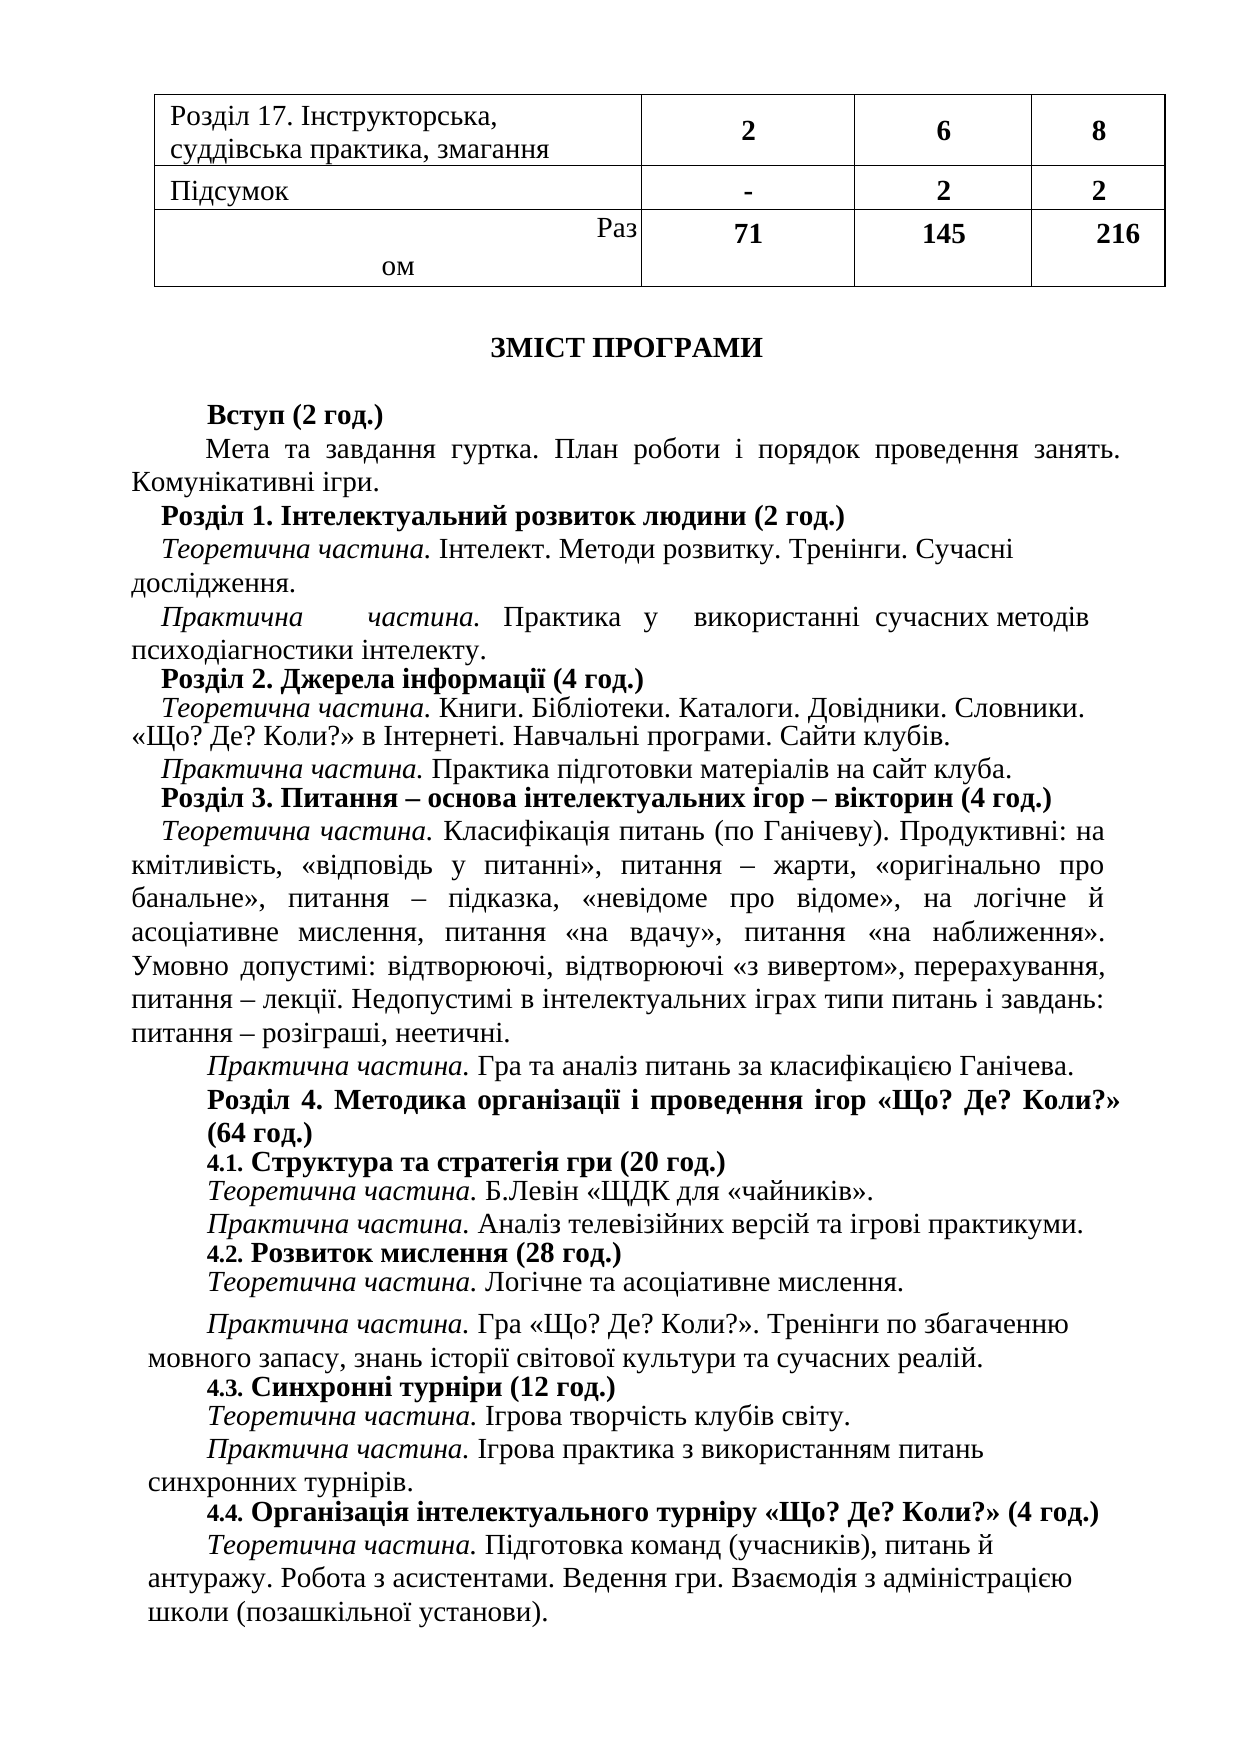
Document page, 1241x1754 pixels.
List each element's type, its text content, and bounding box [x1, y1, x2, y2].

text ЗМІСТ ПРОГРАМИ [172, 330, 1081, 364]
table_cell Підсумок [155, 166, 641, 209]
list Структура та стратегія гри (20 год.) [207, 1149, 1122, 1177]
text Теоретична частина. Б.Левін «ЩДК для «чайників». [207, 1177, 1122, 1206]
table_cell 216 [1032, 210, 1164, 286]
text Практична частина. Гра та аналіз питань за класифікацією Ганічева. [207, 1048, 1122, 1082]
text Теоретична частина. Книги. Бібліотеки. Каталоги. Довідники. Словники. «Що? Де? Коли?» в Інтернеті. Навчальні програми. Сайти клубів. [131, 694, 1122, 751]
text Теоретична частина. Інтелект. Методи розвитку. Тренінги. Сучасні дослідження. [131, 532, 1122, 599]
text Практична частина. Аналіз телевізійних версій та ігрові практикуми. [207, 1206, 1122, 1239]
text Вступ (2 год.) [207, 397, 1122, 431]
table_cell Розділ 17. Інструкторська, суддівська практика, змагання [155, 95, 641, 165]
text Розділ 2. Джерела інформації (4 год.) [131, 666, 1122, 694]
text Практична частина. Ігрова практика з використанням питань синхронних турнірів. [148, 1431, 1105, 1498]
list Розвиток мислення (28 год.) [207, 1240, 1122, 1269]
text Розділ 1. Інтелектуальний розвиток людини (2 год.) [131, 498, 1122, 532]
table_cell 71 [642, 210, 854, 286]
text Практична частина. Гра «Що? Де? Коли?». Тренінги по збагаченню мовного запасу, знань історії світової культури та сучасних реалій. [148, 1307, 1122, 1374]
table_cell 6 [855, 95, 1031, 165]
list Синхронні турніри (12 год.) [207, 1374, 1122, 1402]
text Теоретична частина. Класифікація питань (по Ганічеву). Продуктивні: на кмітливість, «відповідь у питанні», питання – жарти, «оригінально про банальне», питання – підказка, «невідоме про відоме», на логічне й асоціативне мислення, питання «на вдачу», питання «на наближення». Умовно допустимі: відтворюючі, відтворюючі «з вивертом», перерахування, питання – лекції. Недопустимі в інтелектуальних іграх типи питань і завдань: питання – розіграші, неетичні. [131, 813, 1106, 1048]
table_cell Разом [155, 210, 641, 286]
text Теоретична частина. Підготовка команд (учасників), питань й антуражу. Робота з асистентами. Ведення гри. Взаємодія з адміністрацією школи (позашкільної установи). [148, 1527, 1106, 1628]
table_cell 2 [1032, 166, 1164, 209]
text Практична частина. Практика у використанні сучасних методів психодіагностики інтелекту. [131, 599, 1105, 666]
table_cell 2 [855, 166, 1031, 209]
list Організація інтелектуального турніру «Що? Де? Коли?» (4 год.) [207, 1498, 1122, 1527]
table_cell - [642, 166, 854, 209]
table_cell 145 [855, 210, 1031, 286]
text Практична частина. Практика підготовки матеріалів на сайт клуба. [131, 751, 1122, 785]
text Теоретична частина. Ігрова творчість клубів світу. [207, 1402, 1122, 1431]
table_cell 8 [1032, 95, 1164, 165]
text Розділ 4. Методика організації і проведення ігор «Що? Де? Коли?» (64 год.) [207, 1082, 1122, 1149]
table_cell 2 [642, 95, 854, 165]
text Мета та завдання гуртка. План роботи і порядок проведення занять. Комунікативні ігри. [131, 431, 1122, 498]
text Розділ 3. Питання – основа інтелектуальних ігор – вікторин (4 год.) [131, 785, 1122, 813]
text Теоретична частина. Логічне та асоціативне мислення. [207, 1269, 1122, 1297]
